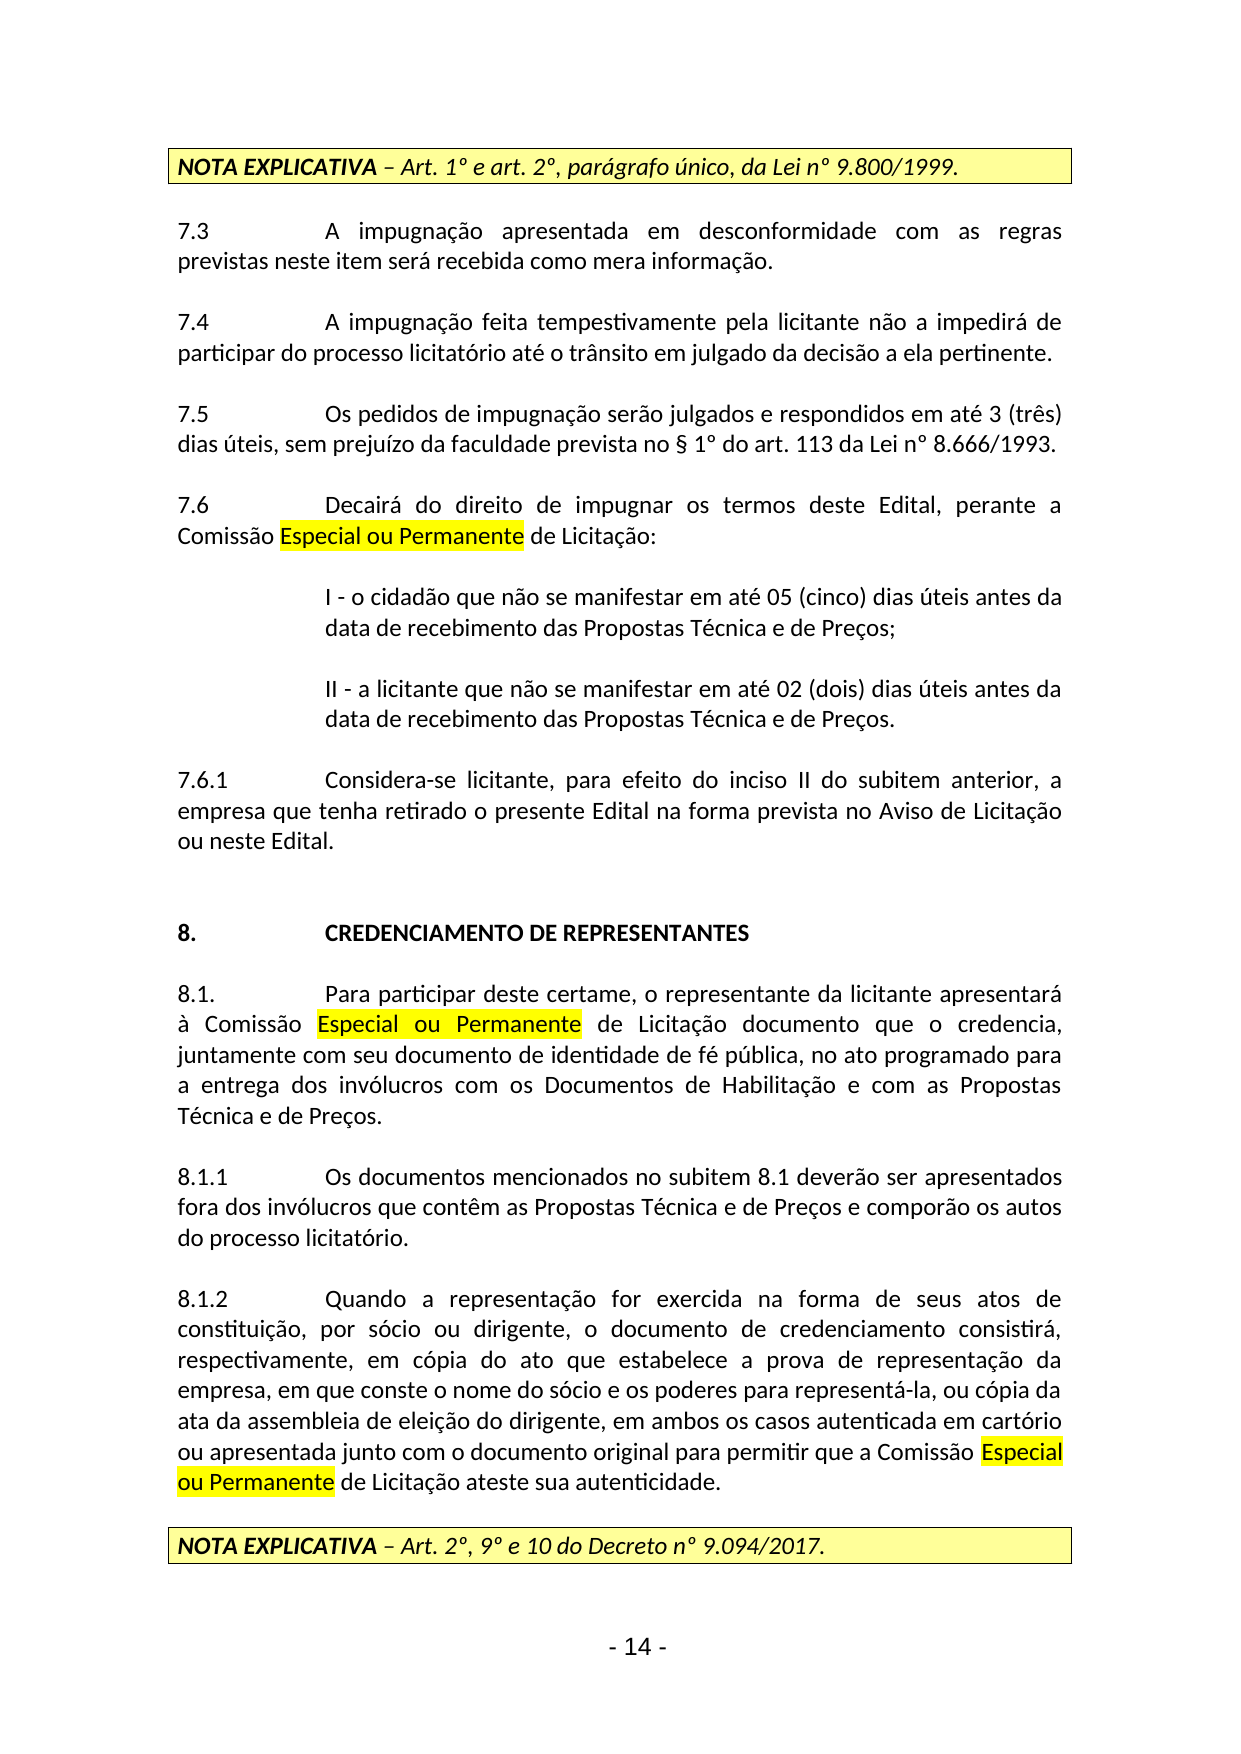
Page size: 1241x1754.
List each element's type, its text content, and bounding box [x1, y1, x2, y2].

text NOTA EXPLICATIVA – Art. 2º, 9º e 10 do Decreto nº 9.094/2017. [169, 1528, 1071, 1563]
text II - a licitante que não se manifestar em até 02 (dois) dias úteis antes da data de recebimento das Propostas Técnica e de Preços. [325, 673, 1063, 734]
list CREDENCIAMENTO DE REPRESENTANTES [177, 917, 1063, 947]
text 7.5 Os pedidos de impugnação serão julgados e respondidos em até 3 (três) dias úteis, sem prejuízo da faculdade prevista no § 1º do art. 113 da Lei nº 8.666/1993. [177, 398, 1063, 459]
text 8.1. Para participar deste certame, o representante da licitante apresentará à Comissão Especial ou Permanente de Licitação documento que o credencia, juntamente com seu documento de identidade de fé pública, no ato programado para a entrega dos invólucros com os Documentos de Habilitação e com as Propostas Técnica e de Preços. [177, 978, 1063, 1131]
text NOTA EXPLICATIVA – Art. 1º e art. 2º, parágrafo único, da Lei nº 9.800/1999. [169, 149, 1071, 183]
text 8.1.1 Os documentos mencionados no subitem 8.1 deverão ser apresentados fora dos invólucros que contêm as Propostas Técnica e de Preços e comporão os autos do processo licitatório. [177, 1161, 1063, 1253]
text 7.6 Decairá do direito de impugnar os termos deste Edital, perante a Comissão Especial ou Permanente de Licitação: [177, 489, 1063, 551]
text 7.3 A impugnação apresentada em desconformidade com as regras previstas neste item será recebida como mera informação. [177, 215, 1063, 276]
text 8.1.2 Quando a representação for exercida na forma de seus atos de constituição, por sócio ou dirigente, o documento de credenciamento consistirá, respectivamente, em cópia do ato que estabelece a prova de representação da empresa, em que conste o nome do sócio e os poderes para representá-la, ou cópia da ata da assembleia de eleição do dirigente, em ambos os casos autenticada em cartório ou apresentada junto com o documento original para permitir que a Comissão Especial ou Permanente de Licitação ateste sua autenticidade. [177, 1283, 1063, 1497]
text 7.6.1 Considera-se licitante, para efeito do inciso II do subitem anterior, a empresa que tenha retirado o presente Edital na forma prevista no Aviso de Licitação ou neste Edital. [177, 764, 1063, 856]
text 7.4 A impugnação feita tempestivamente pela licitante não a impedirá de participar do processo licitatório até o trânsito em julgado da decisão a ela pertinente. [177, 306, 1063, 367]
text I - o cidadão que não se manifestar em até 05 (cinco) dias úteis antes da data de recebimento das Propostas Técnica e de Preços; [325, 581, 1063, 642]
